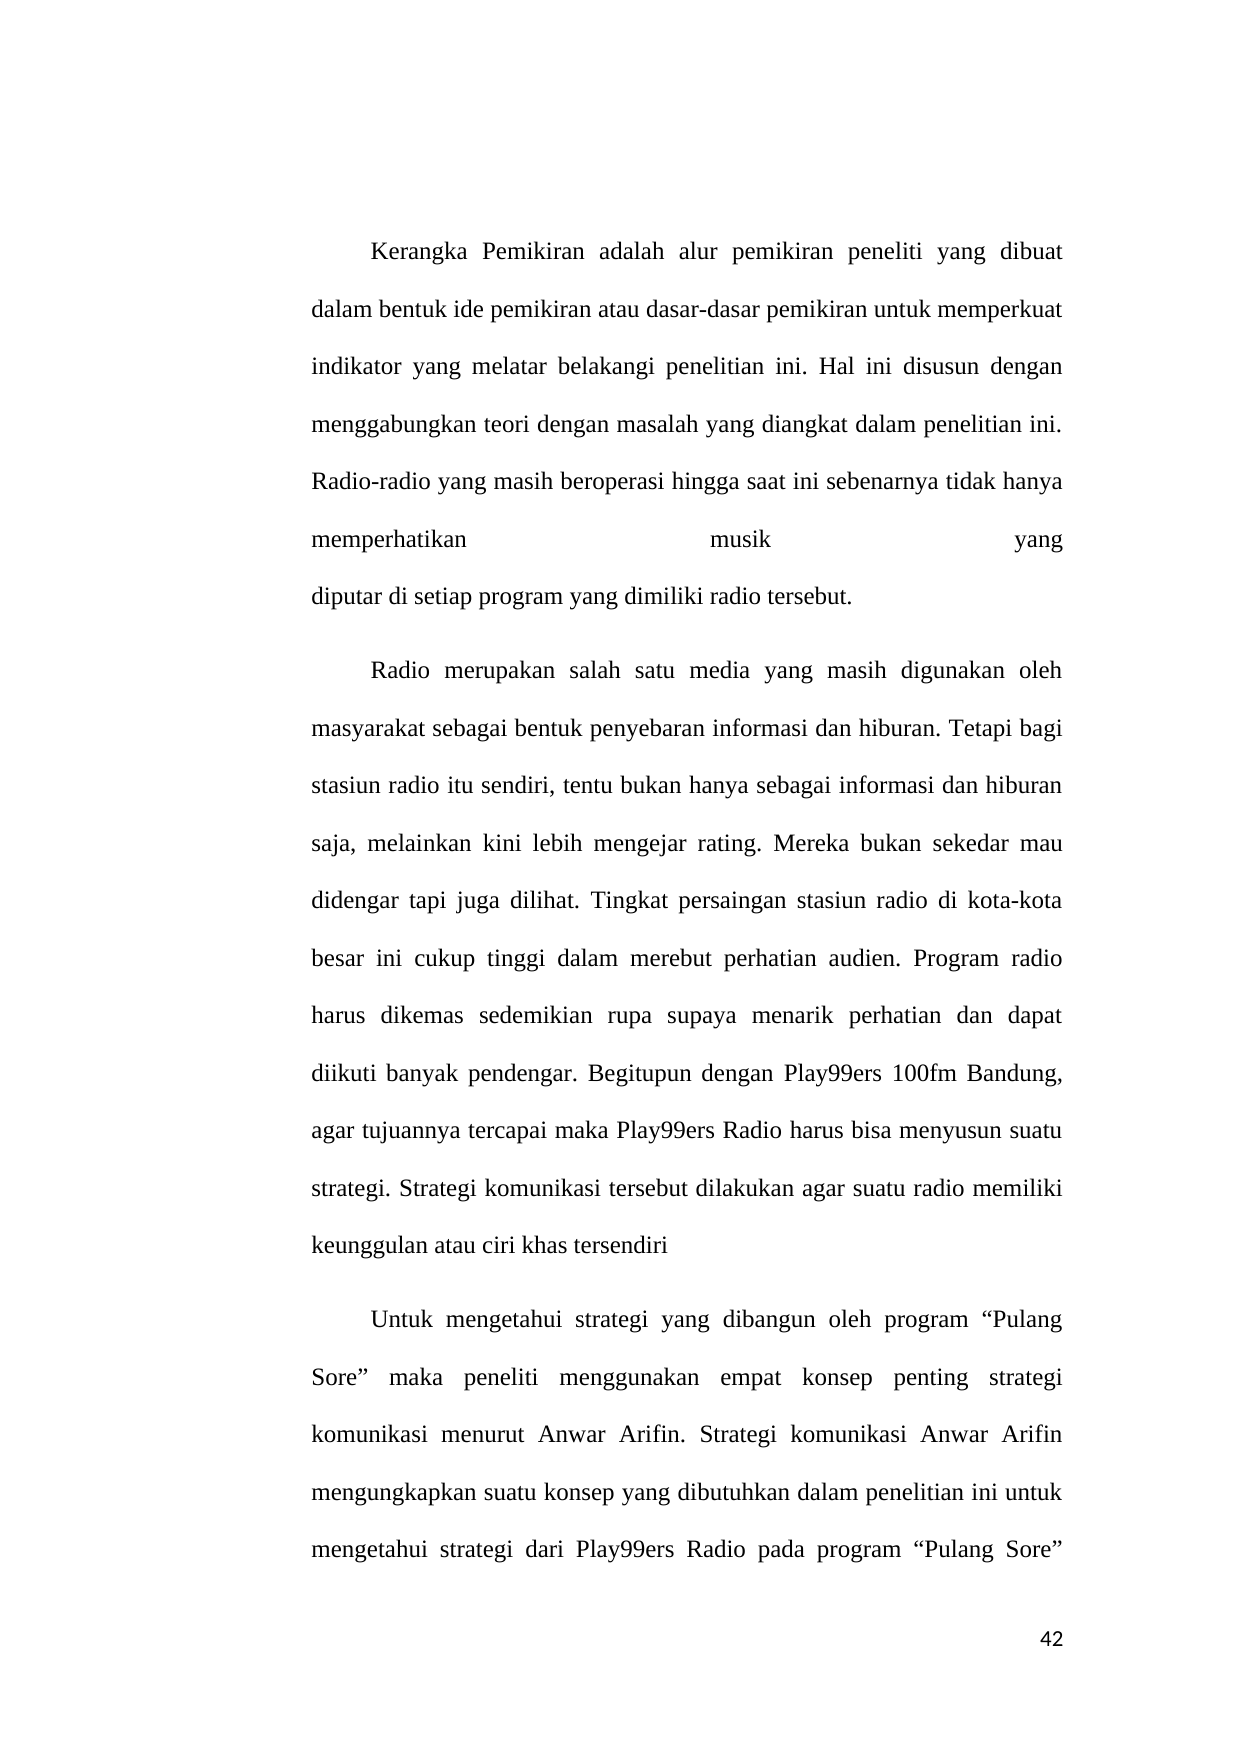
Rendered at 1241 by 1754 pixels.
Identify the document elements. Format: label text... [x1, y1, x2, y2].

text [311, 1304, 1063, 1563]
text Kerangka Pemikiran adalah alur pemikiran peneliti yang dibuat dalam bentuk ide pemikiran atau dasar-dasar pemikiran untuk memperkuat indikator yang melatar belakangi penelitian ini. Hal ini disusun dengan menggabungkan teori dengan masalah yang diangkat dalam penelitian ini. Radio-radio yang masih beroperasi hingga saat ini sebenarnya tidak hanya memperhatikan musik yang diputar di setiap program yang dimiliki radio tersebut. [311, 236, 1063, 610]
text Radio merupakan salah satu media yang masih digunakan oleh masyarakat sebagai bentuk penyebaran informasi dan hiburan. Tetapi bagi stasiun radio itu sendiri, tentu bukan hanya sebagai informasi dan hiburan saja, melainkan kini lebih mengejar rating. Mereka bukan sekedar mau didengar tapi juga dilihat. Tingkat persaingan stasiun radio di kota-kota besar ini cukup tinggi dalam merebut perhatian audien. Program radio harus dikemas sedemikian rupa supaya menarik perhatian dan dapat diikuti banyak pendengar. Begitupun dengan Play99ers 100fm Bandung, agar tujuannya tercapai maka Play99ers Radio harus bisa menyusun suatu strategi. Strategi komunikasi tersebut dilakukan agar suatu radio memiliki keunggulan atau ciri khas tersendiri [311, 655, 1063, 1259]
